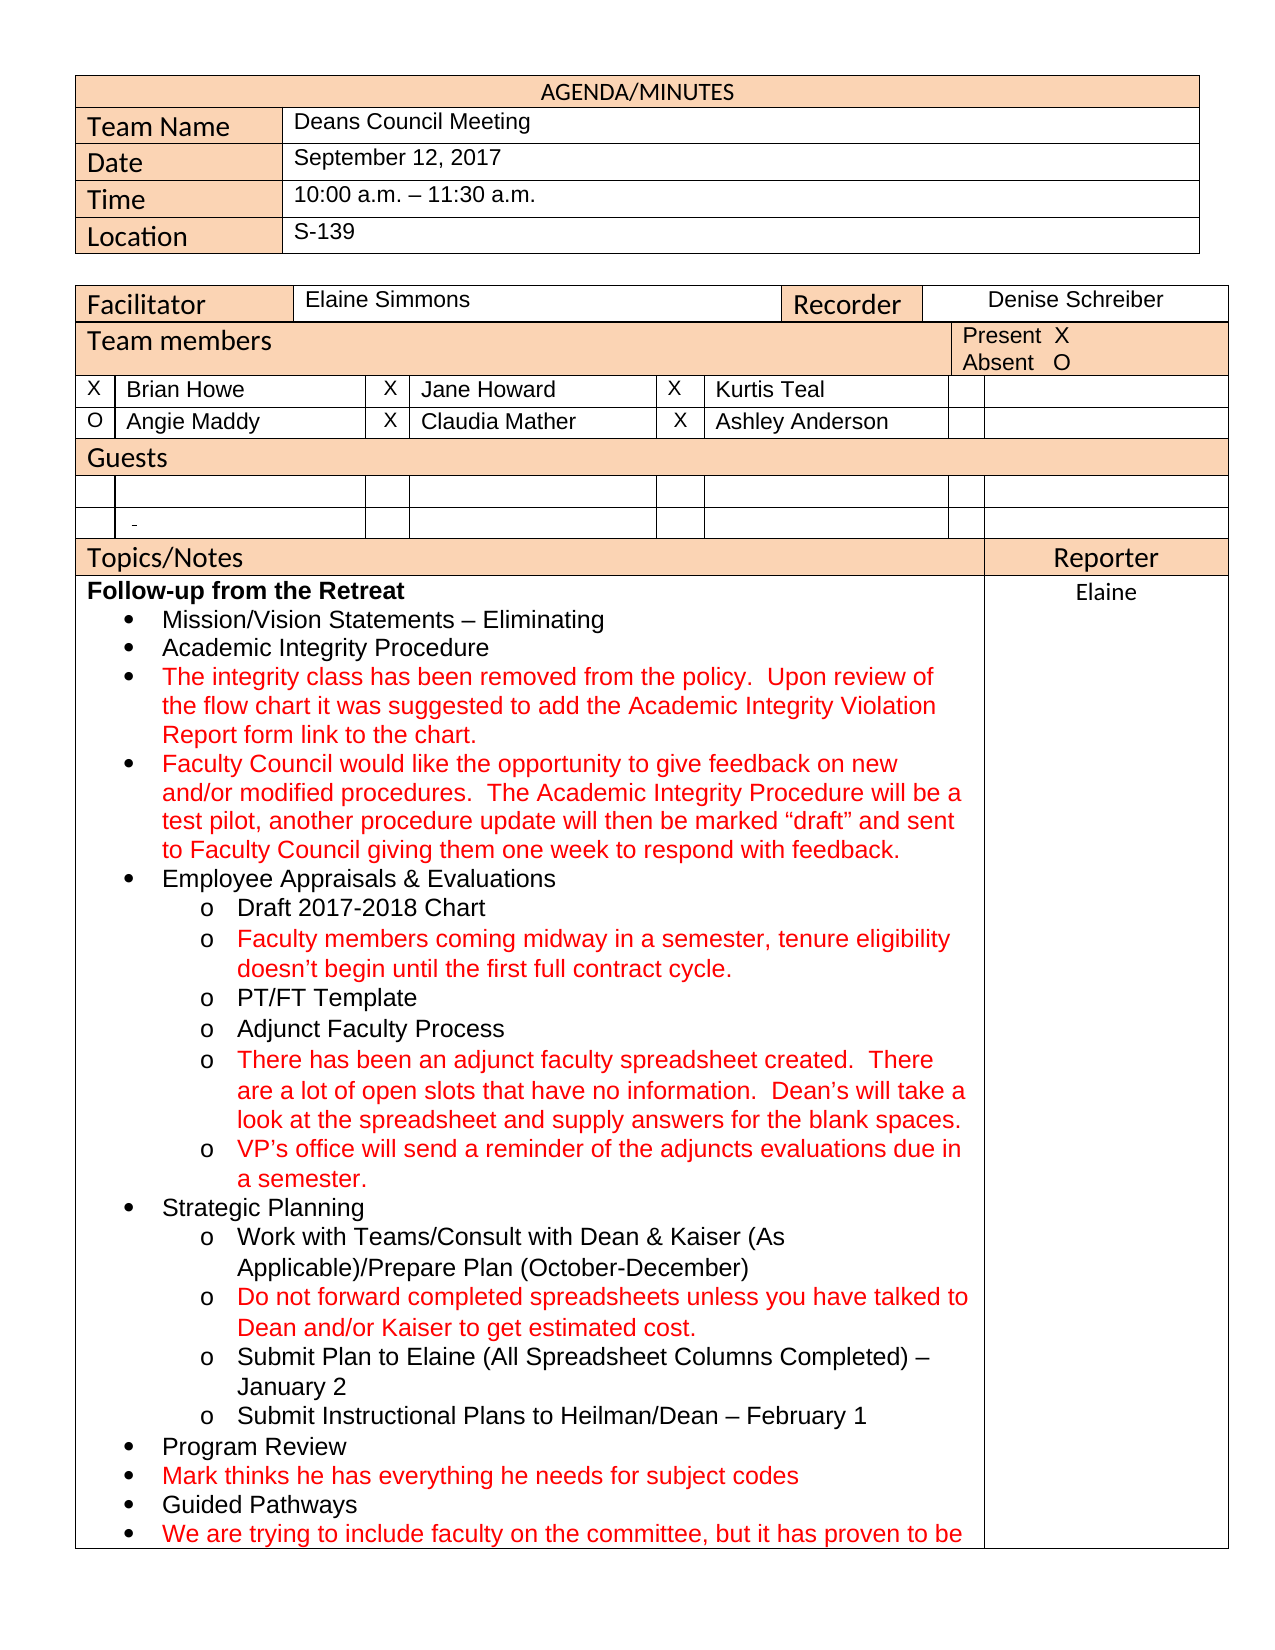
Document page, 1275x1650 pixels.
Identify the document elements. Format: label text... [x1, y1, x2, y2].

table_cell X [657, 376, 704, 407]
table_cell [949, 408, 984, 438]
table_cell [705, 476, 948, 507]
table_cell Jane Howard [410, 376, 656, 407]
table_cell Brian Howe [116, 376, 365, 407]
table_cell Ashley Anderson [705, 408, 948, 438]
table_cell [985, 376, 1228, 407]
table_cell X [657, 408, 704, 438]
table_cell Team Name [76, 108, 282, 143]
table_header Facilitator [76, 286, 293, 321]
table_cell [366, 476, 409, 507]
table_cell [985, 476, 1228, 507]
table_cell Time [76, 181, 282, 217]
table_cell Date [76, 144, 282, 180]
table_cell X [366, 408, 409, 438]
table_cell [949, 476, 984, 507]
table_cell [76, 508, 114, 538]
table_cell 10:00 a.m. – 11:30 a.m. [283, 181, 1199, 217]
table_cell Angie Maddy [116, 408, 365, 438]
table_cell Claudia Mather [410, 408, 656, 438]
table_cell Team members [76, 323, 951, 375]
table_cell [410, 476, 656, 507]
table_cell September 12, 2017 [283, 144, 1199, 180]
table_cell [116, 476, 365, 507]
table_cell [410, 508, 656, 538]
table_cell [657, 508, 704, 538]
table_cell Topics/Notes [76, 539, 984, 575]
table_header Elaine Simmons [294, 286, 781, 321]
table_cell [116, 508, 365, 538]
table_cell [366, 508, 409, 538]
table_header Denise Schreiber [923, 286, 1228, 321]
table_cell Location [76, 218, 282, 253]
table_cell Deans Council Meeting [283, 108, 1199, 143]
table_cell Present X Absent O [952, 323, 1228, 375]
table_cell X [366, 376, 409, 407]
table_cell Kurtis Teal [705, 376, 948, 407]
table_cell [705, 508, 948, 538]
table_cell Guests [76, 439, 1228, 475]
table_cell S-139 [283, 218, 1199, 253]
table_cell X [76, 376, 114, 407]
table_cell [657, 476, 704, 507]
table_cell [985, 508, 1228, 538]
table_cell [76, 576, 984, 1547]
table_cell Elaine [985, 576, 1228, 1547]
table_cell O [76, 408, 114, 438]
table_header Recorder [782, 286, 922, 321]
table_cell [949, 376, 984, 407]
table_header AGENDA/MINUTES [76, 76, 1199, 107]
table_cell [985, 408, 1228, 438]
table_cell [949, 508, 984, 538]
table_cell [76, 476, 114, 507]
table_cell Reporter [985, 539, 1228, 575]
